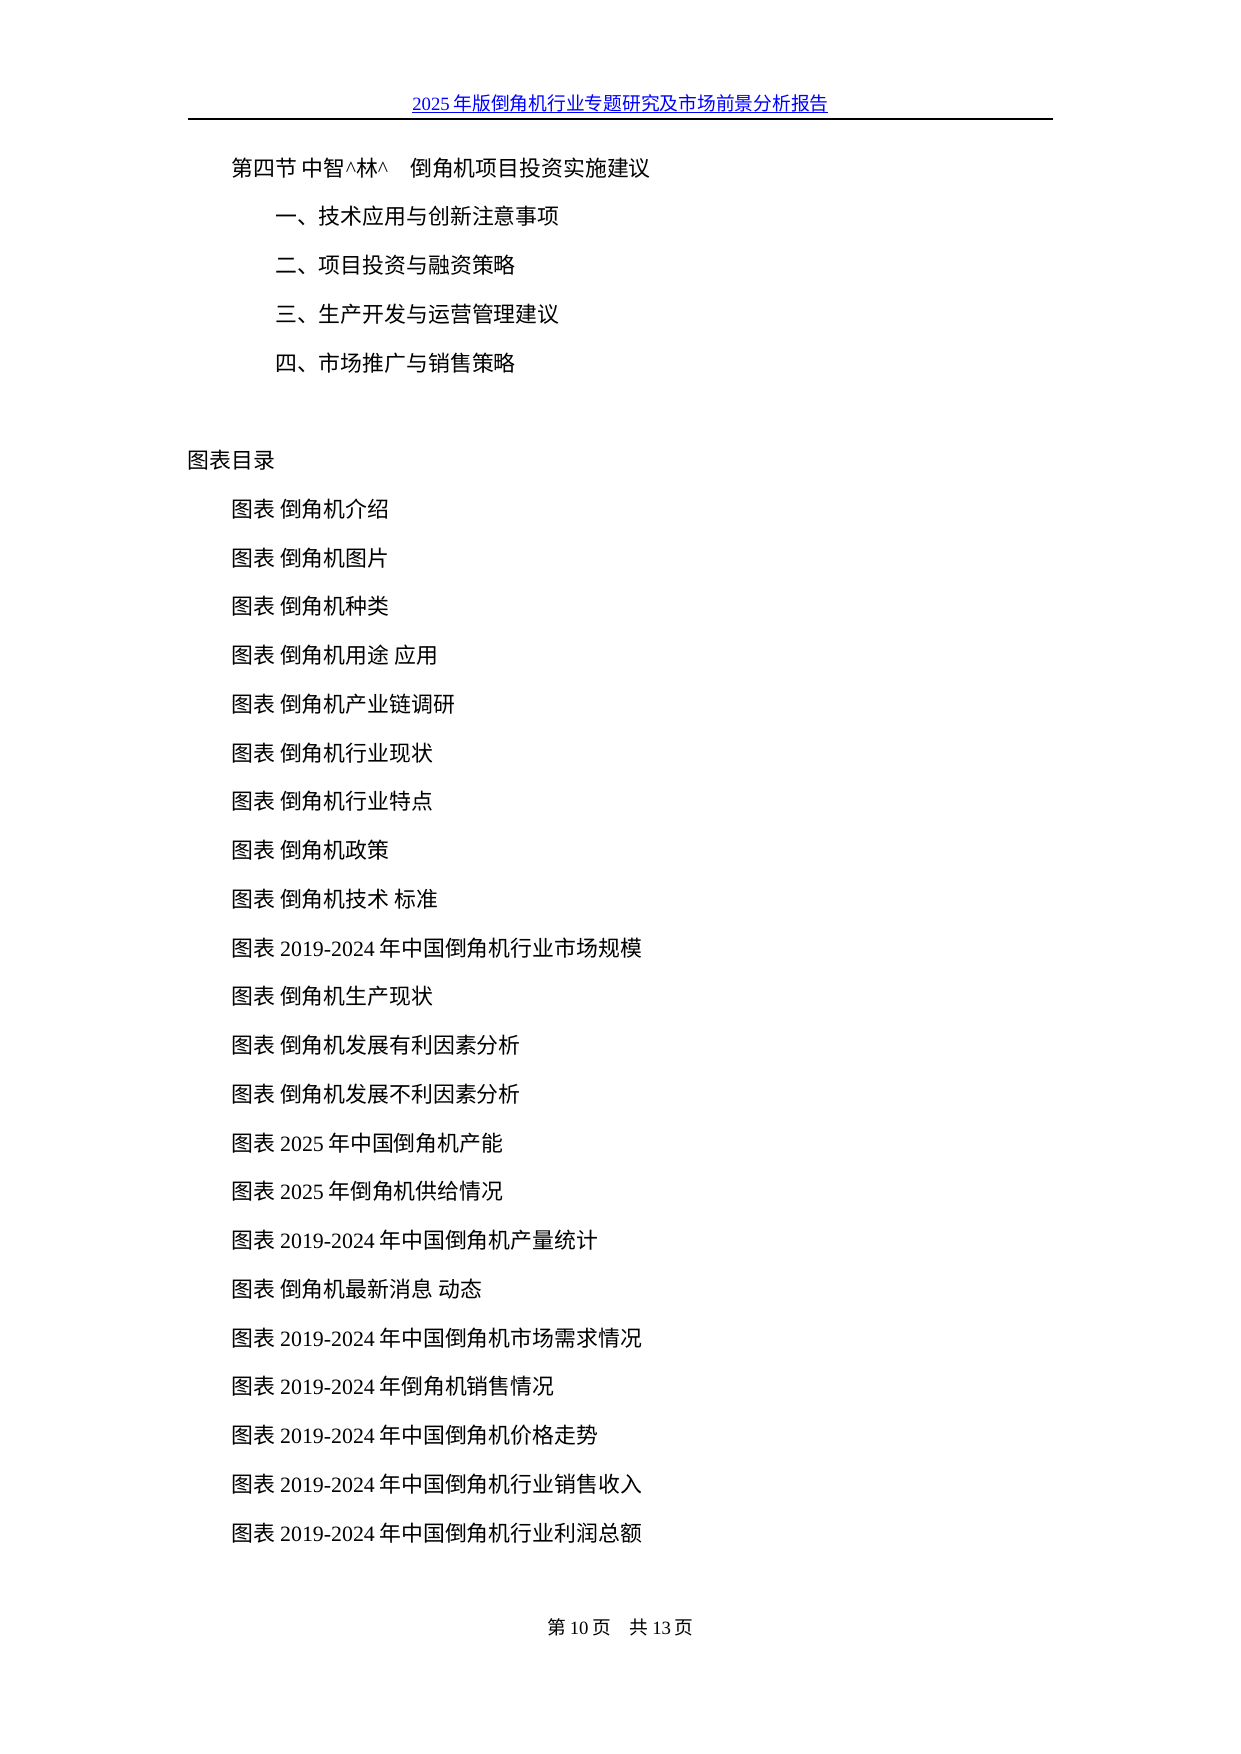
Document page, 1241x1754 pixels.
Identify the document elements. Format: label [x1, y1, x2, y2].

text [187, 150, 1053, 1548]
